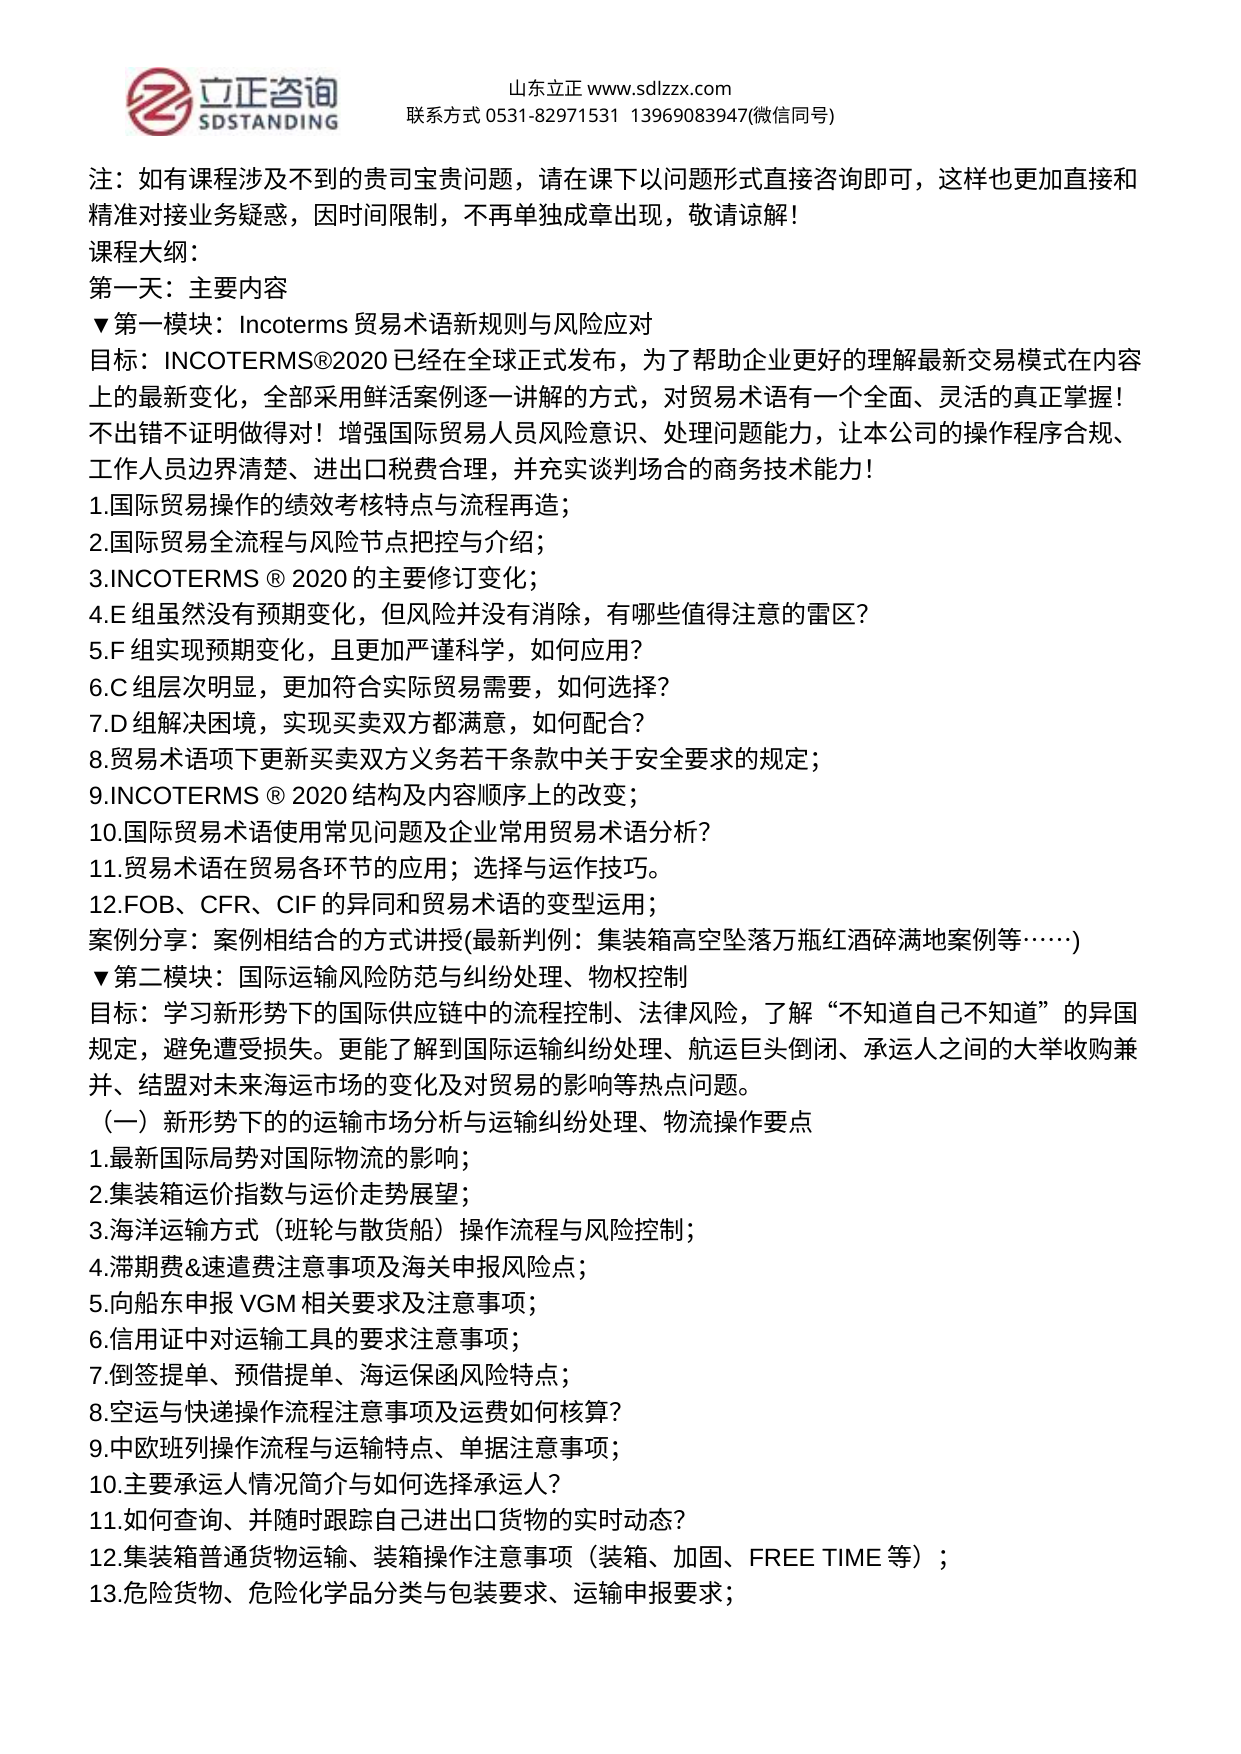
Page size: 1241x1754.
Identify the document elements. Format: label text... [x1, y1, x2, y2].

text 10.国际贸易术语使用常见问题及企业常用贸易术语分析？ [89, 812, 1152, 848]
text 11.贸易术语在贸易各环节的应用；选择与运作技巧。 [89, 848, 1152, 884]
text 11.如何查询、并随时跟踪自己进出口货物的实时动态？ [89, 1501, 1152, 1537]
text 第一天：主要内容 [89, 268, 1152, 304]
text 5.向船东申报VGM相关要求及注意事项； [89, 1283, 1152, 1319]
text 3.INCOTERMS ® 2020的主要修订变化； [89, 558, 1152, 594]
text 6.信用证中对运输工具的要求注意事项； [89, 1319, 1152, 1356]
text 2.集装箱运价指数与运价走势展望； [89, 1174, 1152, 1211]
text 12.FOB、CFR、CIF的异同和贸易术语的变型运用； [89, 884, 1152, 921]
text 13.危险货物、危险化学品分类与包装要求、运输申报要求； [89, 1573, 1152, 1609]
text 9.INCOTERMS ® 2020结构及内容顺序上的改变； [89, 776, 1152, 812]
text 9.中欧班列操作流程与运输特点、单据注意事项； [89, 1428, 1152, 1464]
text 5.F组实现预期变化，且更加严谨科学，如何应用？ [89, 631, 1152, 667]
text 8.空运与快递操作流程注意事项及运费如何核算？ [89, 1392, 1152, 1428]
text 案例分享：案例相结合的方式讲授(最新判例：集装箱高空坠落万瓶红酒碎满地案例等……) [89, 921, 1152, 957]
text 目标：学习新形势下的国际供应链中的流程控制、法律风险，了解“不知道自己不知道”的异国规定，避免遭受损失。更能了解到国际运输纠纷处理、航运巨头倒闭、承运人之间的大举收购兼并、结盟对未来海运市场的变化及对贸易的影响等热点问题。 [89, 993, 1152, 1102]
text （一）新形势下的的运输市场分析与运输纠纷处理、物流操作要点 [89, 1102, 1152, 1138]
text 6.C组层次明显，更加符合实际贸易需要，如何选择？ [89, 667, 1152, 703]
text 7.倒签提单、预借提单、海运保函风险特点； [89, 1356, 1152, 1392]
text 8.贸易术语项下更新买卖双方义务若干条款中关于安全要求的规定； [89, 739, 1152, 776]
text ▼第一模块：Incoterms贸易术语新规则与风险应对 [89, 304, 1152, 341]
text 4.滞期费&速遣费注意事项及海关申报风险点； [89, 1247, 1152, 1283]
text 12.集装箱普通货物运输、装箱操作注意事项（装箱、加固、FREE TIME等）； [89, 1537, 1152, 1573]
text 1.国际贸易操作的绩效考核特点与流程再造； [89, 486, 1152, 522]
text 注：如有课程涉及不到的贵司宝贵问题，请在课下以问题形式直接咨询即可，这样也更加直接和精准对接业务疑惑，因时间限制，不再单独成章出现，敬请谅解！ [89, 159, 1152, 232]
text 课程大纲： [89, 232, 1152, 268]
text 1.最新国际局势对国际物流的影响； [89, 1138, 1152, 1174]
text 7.D组解决困境，实现买卖双方都满意，如何配合？ [89, 703, 1152, 739]
text 10.主要承运人情况简介与如何选择承运人？ [89, 1464, 1152, 1501]
text 4.E组虽然没有预期变化，但风险并没有消除，有哪些值得注意的雷区？ [89, 594, 1152, 631]
text 目标：INCOTERMS®2020已经在全球正式发布，为了帮助企业更好的理解最新交易模式在内容上的最新变化，全部采用鲜活案例逐一讲解的方式，对贸易术语有一个全面、灵活的真正掌握！不出错不证明做得对！增强国际贸易人员风险意识、处理问题能力，让本公司的操作程序合规、工作人员边界清楚、进出口税费合理，并充实谈判场合的商务技术能力！ [89, 341, 1152, 486]
text 3.海洋运输方式（班轮与散货船）操作流程与风险控制； [89, 1211, 1152, 1247]
text 2.国际贸易全流程与风险节点把控与介绍； [89, 522, 1152, 558]
text ▼第二模块：国际运输风险防范与纠纷处理、物权控制 [89, 957, 1152, 993]
picture [125, 67, 341, 136]
